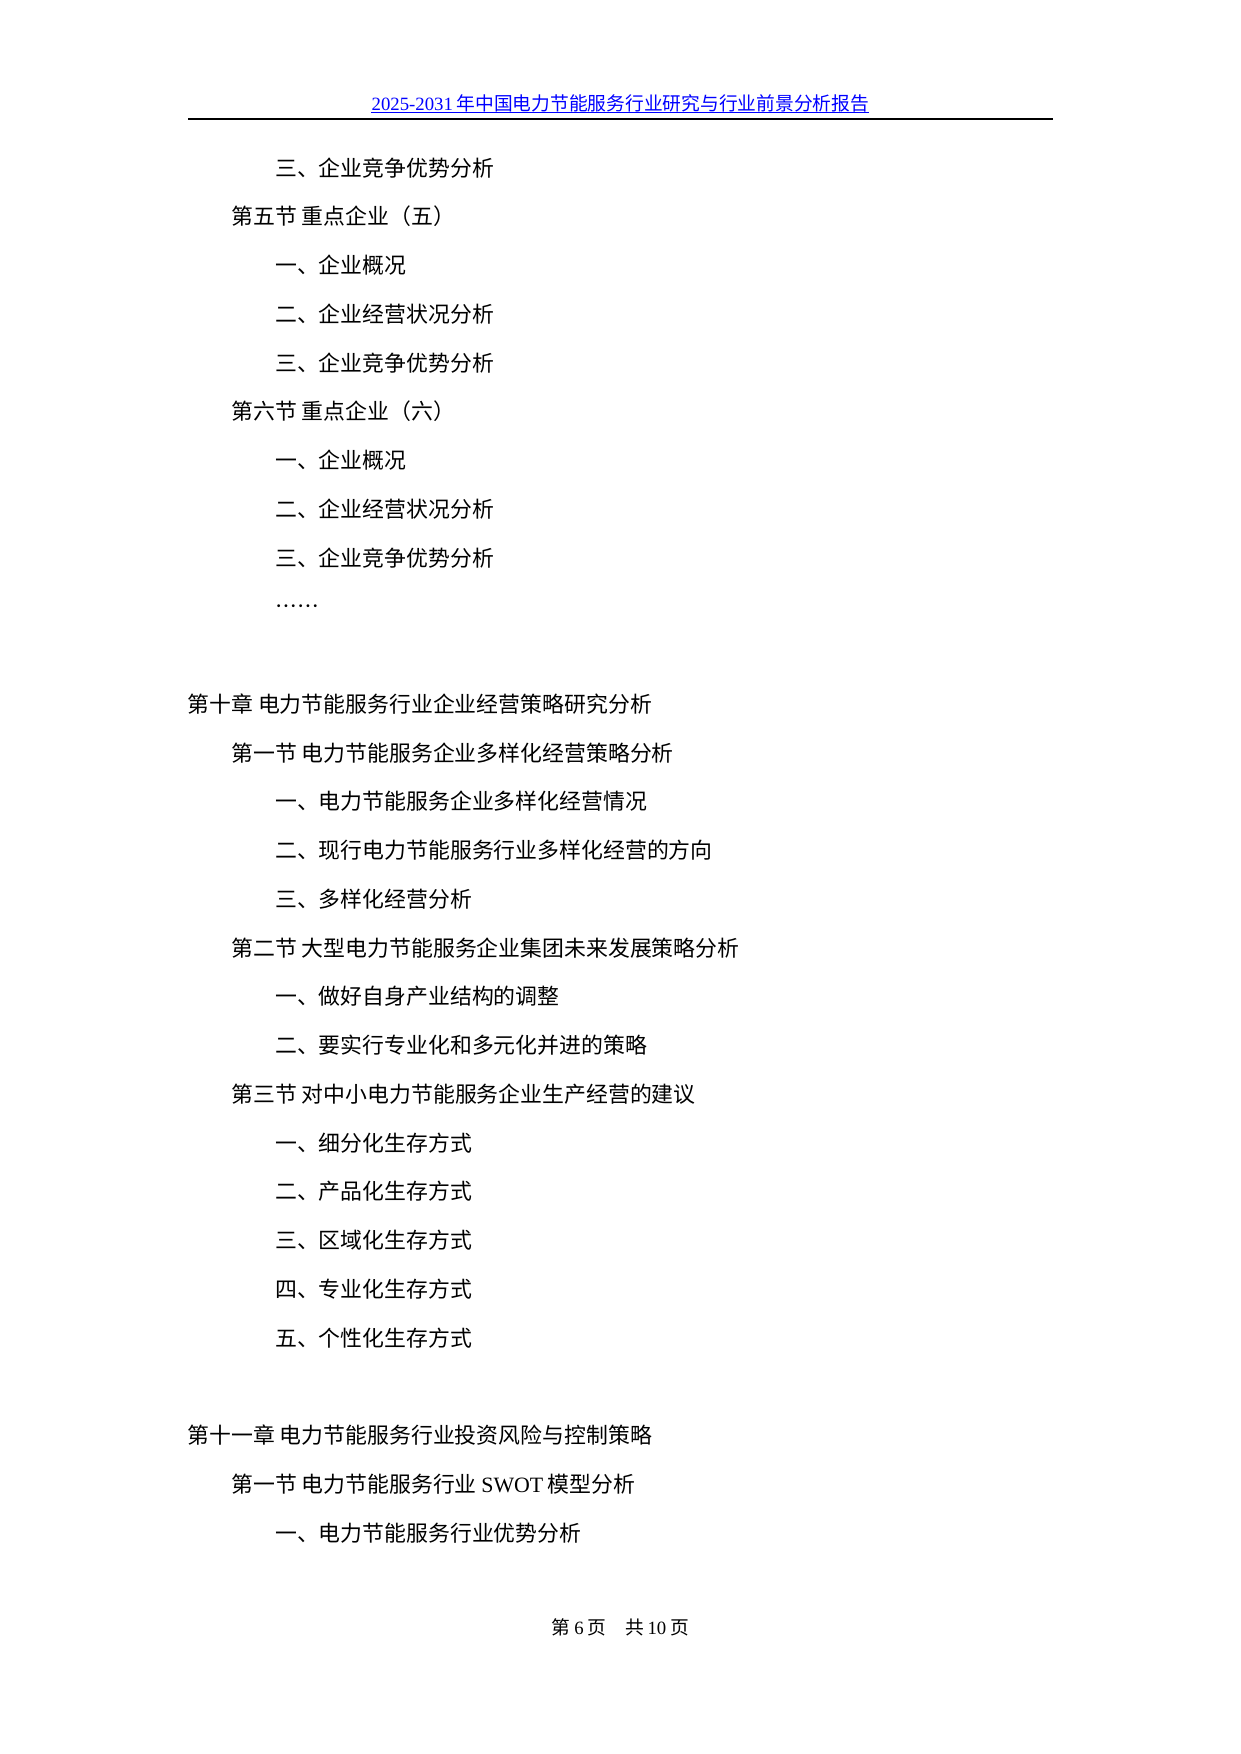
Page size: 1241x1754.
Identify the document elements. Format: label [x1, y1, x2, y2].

text [187, 150, 1053, 1548]
